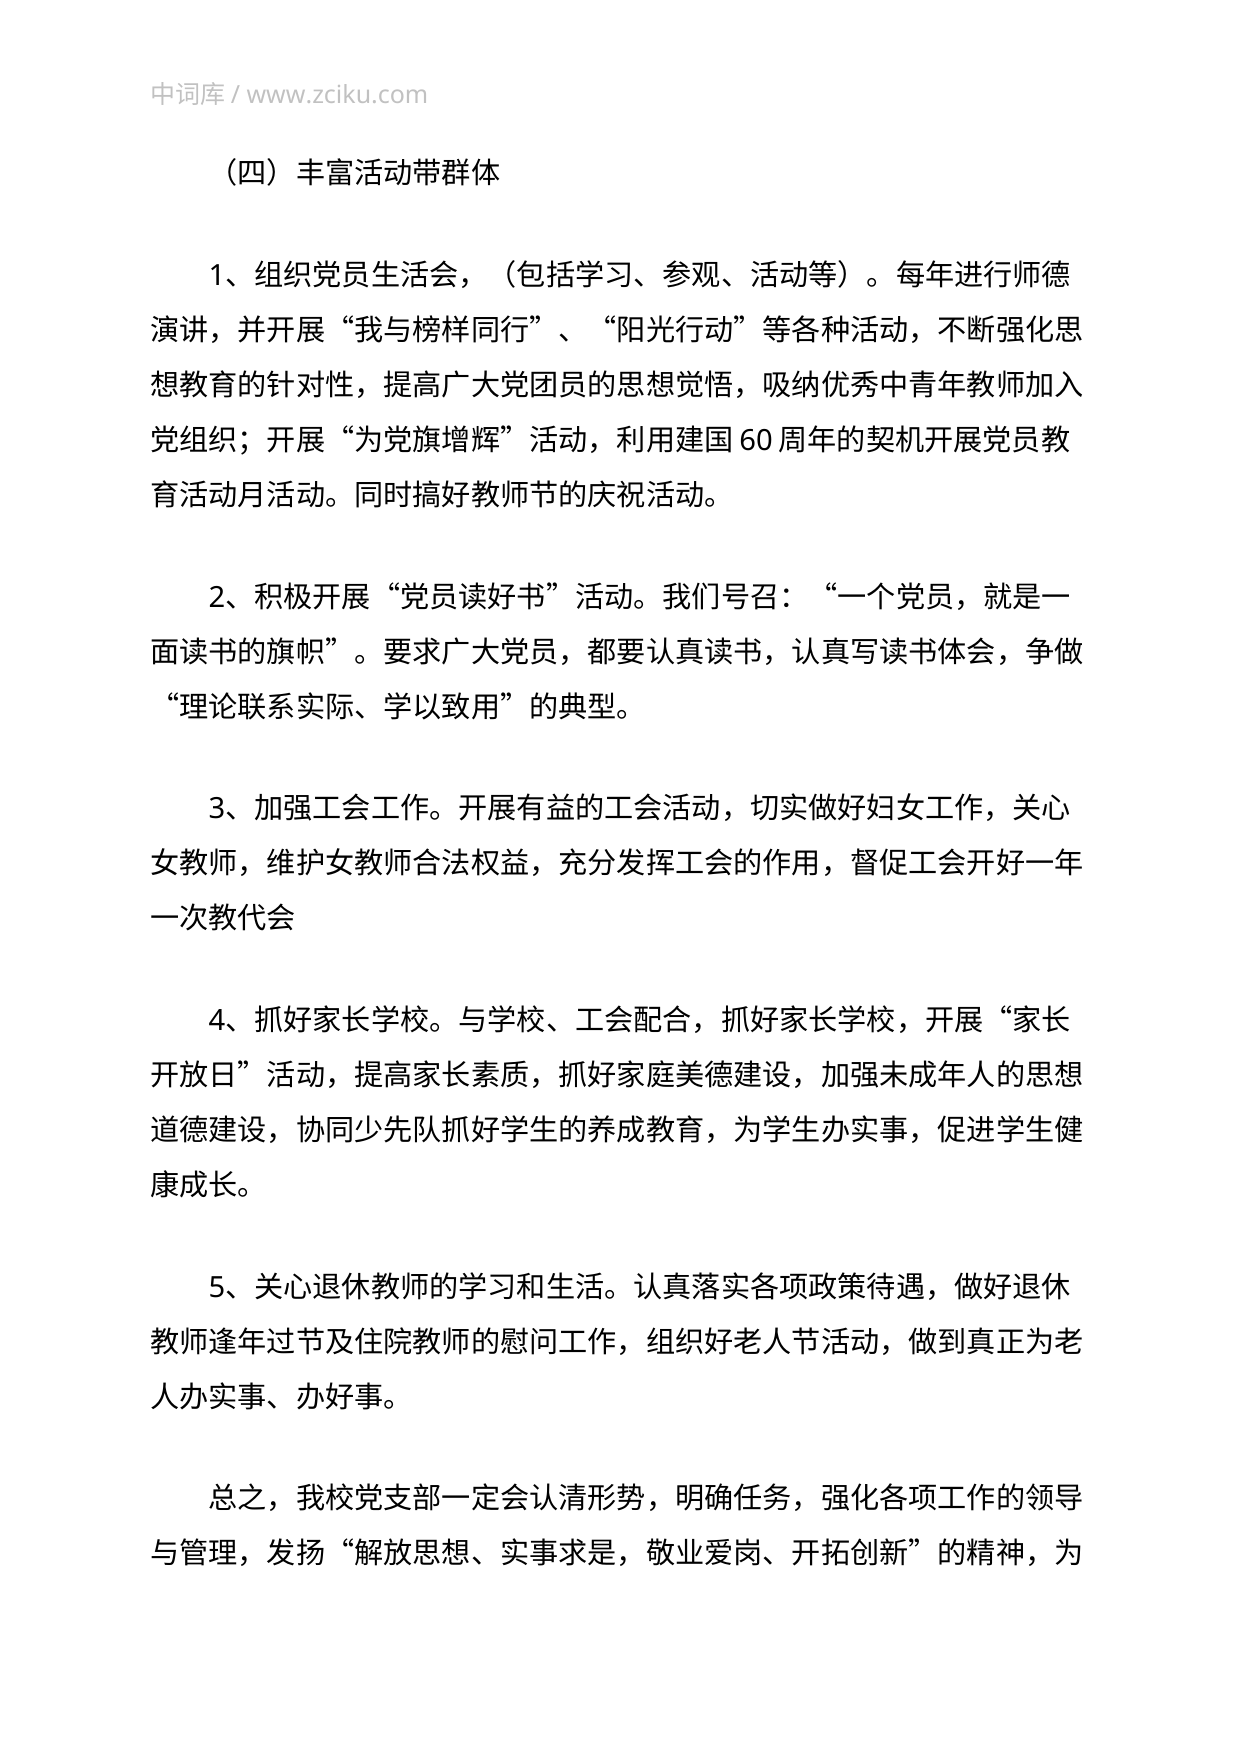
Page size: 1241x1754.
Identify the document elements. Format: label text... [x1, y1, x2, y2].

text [150, 1475, 1090, 1572]
text （四）丰富活动带群体 [150, 150, 1090, 192]
text 3、加强工会工作。开展有益的工会活动，切实做好妇女工作，关心女教师，维护女教师合法权益，充分发挥工会的作用，督促工会开好一年一次教代会 [150, 785, 1090, 937]
text 1、组织党员生活会，（包括学习、参观、活动等）。每年进行师德演讲，并开展“我与榜样同行”、“阳光行动”等各种活动，不断强化思想教育的针对性，提高广大党团员的思想觉悟，吸纳优秀中青年教师加入党组织；开展“为党旗增辉”活动，利用建国60周年的契机开展党员教育活动月活动。同时搞好教师节的庆祝活动。 [150, 252, 1090, 514]
text 2、积极开展“党员读好书”活动。我们号召：“一个党员，就是一面读书的旗帜”。要求广大党员，都要认真读书，认真写读书体会，争做“理论联系实际、学以致用”的典型。 [150, 573, 1090, 726]
text 4、抓好家长学校。与学校、工会配合，抓好家长学校，开展“家长开放日”活动，提高家长素质，抓好家庭美德建设，加强未成年人的思想道德建设，协同少先队抓好学生的养成教育，为学生办实事，促进学生健康成长。 [150, 997, 1090, 1204]
text 5、关心退休教师的学习和生活。认真落实各项政策待遇，做好退休教师逢年过节及住院教师的慰问工作，组织好老人节活动，做到真正为老人办实事、办好事。 [150, 1263, 1090, 1415]
